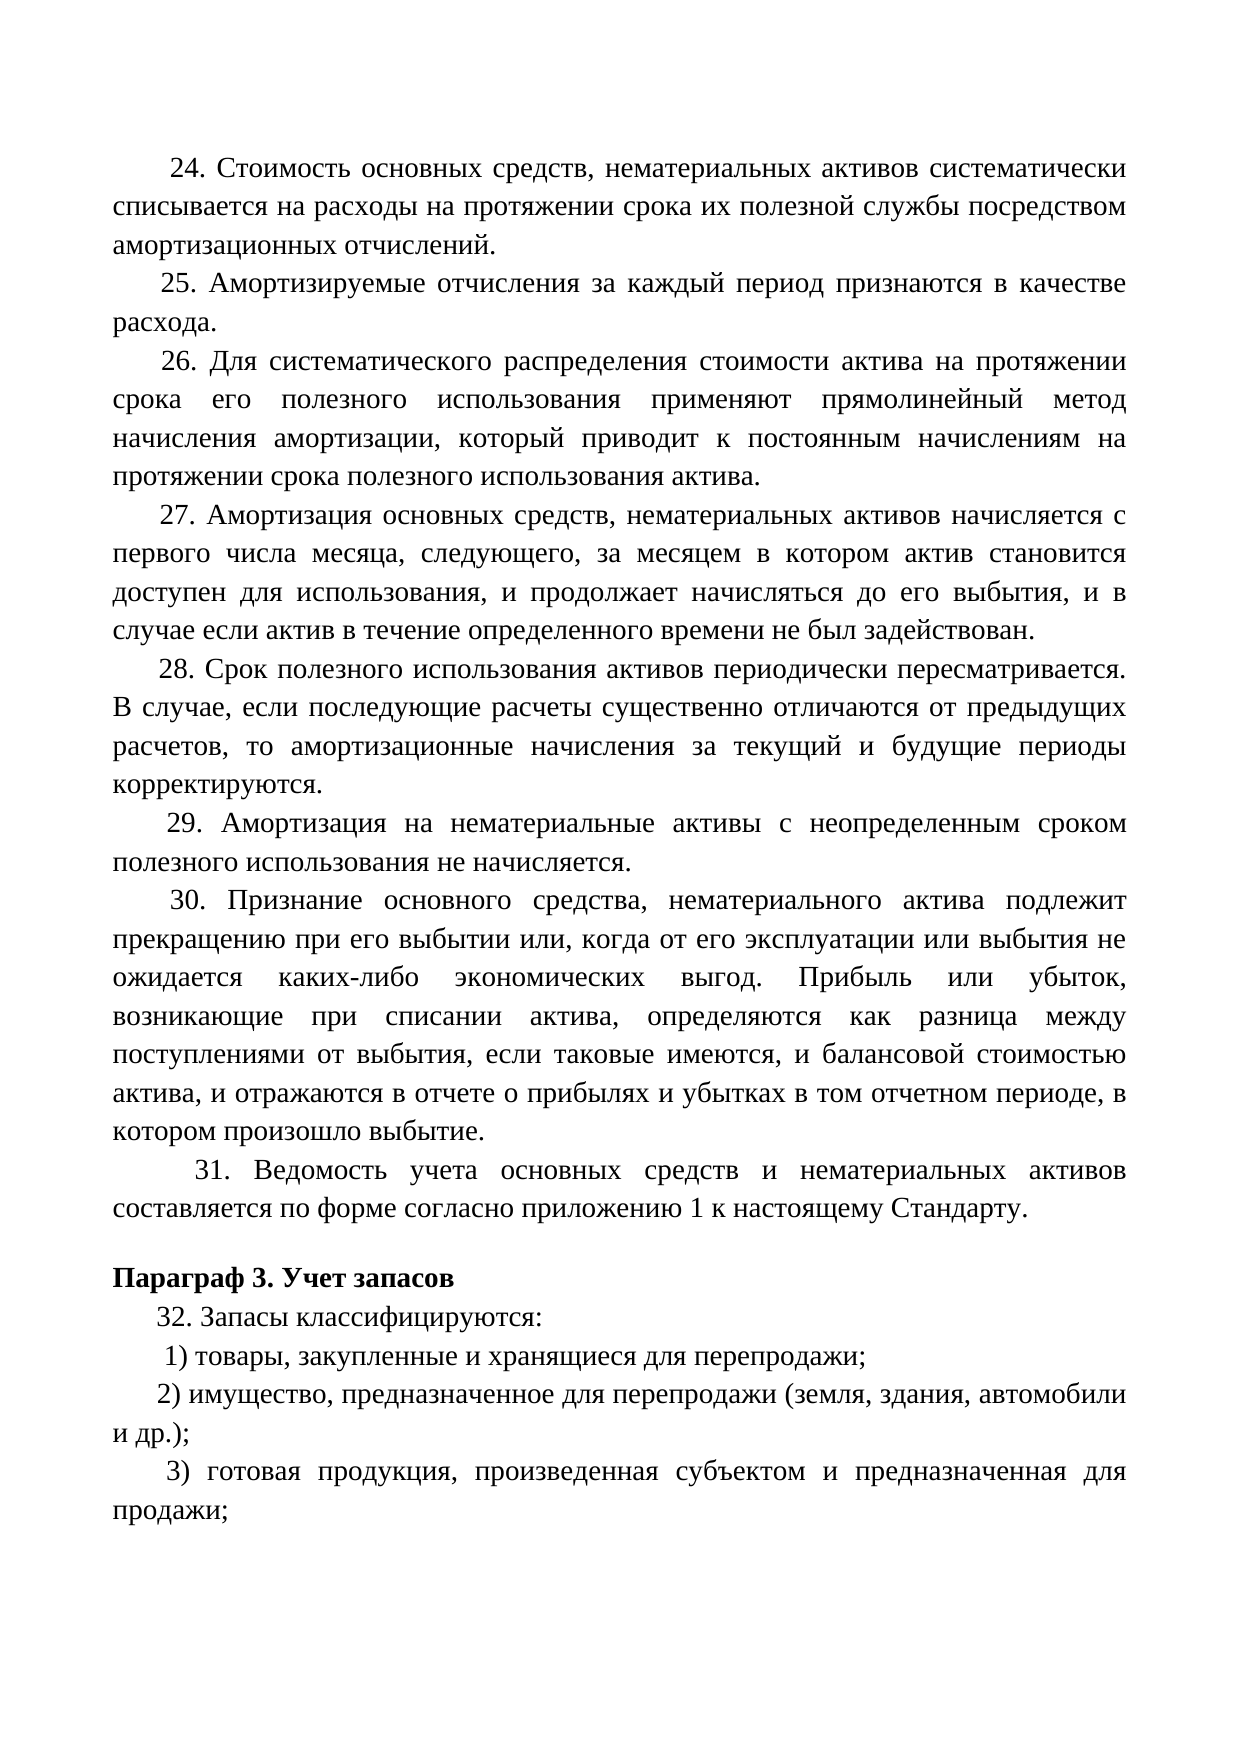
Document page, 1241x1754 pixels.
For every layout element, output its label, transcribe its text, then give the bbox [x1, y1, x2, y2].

text 25. Амортизируемые отчисления за каждый период признаются в качестве расхода. [112, 266, 1128, 338]
text 31. Ведомость учета основных средств и нематериальных активов составляется по форме согласно приложению 1 к настоящему Стандарту. [112, 1152, 1128, 1224]
text 32. Запасы классифицируются: [112, 1299, 1128, 1333]
text 27. Амортизация основных средств, нематериальных активов начисляется с первого числа месяца, следующего, за месяцем в котором актив становится доступен для использования, и продолжает начисляться до его выбытия, и в случае если актив в течение определенного времени не был задействован. [112, 497, 1128, 646]
text 24. Стоимость основных средств, нематериальных активов систематически списывается на расходы на протяжении срока их полезной службы посредством амортизационных отчислений. [112, 150, 1128, 261]
text 1) товары, закупленные и хранящиеся для перепродажи; [112, 1338, 1128, 1371]
text 30. Признание основного средства, нематериального актива подлежит прекращению при его выбытии или, когда от его эксплуатации или выбытия не ожидается каких-либо экономических выгод. Прибыль или убыток, возникающие при списании актива, определяются как разница между поступлениями от выбытия, если таковые имеются, и балансовой стоимостью актива, и отражаются в отчете о прибылях и убытках в том отчетном периоде, в котором произошло выбытие. [112, 882, 1128, 1147]
text 2) имущество, предназначенное для перепродажи (земля, здания, автомобили и др.); [112, 1376, 1128, 1448]
text Параграф 3. Учет запасов [112, 1261, 1128, 1294]
text 3) готовая продукция, произведенная субъектом и предназначенная для продажи; [112, 1453, 1128, 1525]
text 28. Срок полезного использования активов периодически пересматривается. В случае, если последующие расчеты существенно отличаются от предыдущих расчетов, то амортизационные начисления за текущий и будущие периоды корректируются. [112, 651, 1128, 800]
text 29. Амортизация на нематериальные активы с неопределенным сроком полезного использования не начисляется. [112, 805, 1128, 877]
text 26. Для систематического распределения стоимости актива на протяжении срока его полезного использования применяют прямолинейный метод начисления амортизации, который приводит к постоянным начислениям на протяжении срока полезного использования актива. [112, 343, 1128, 492]
